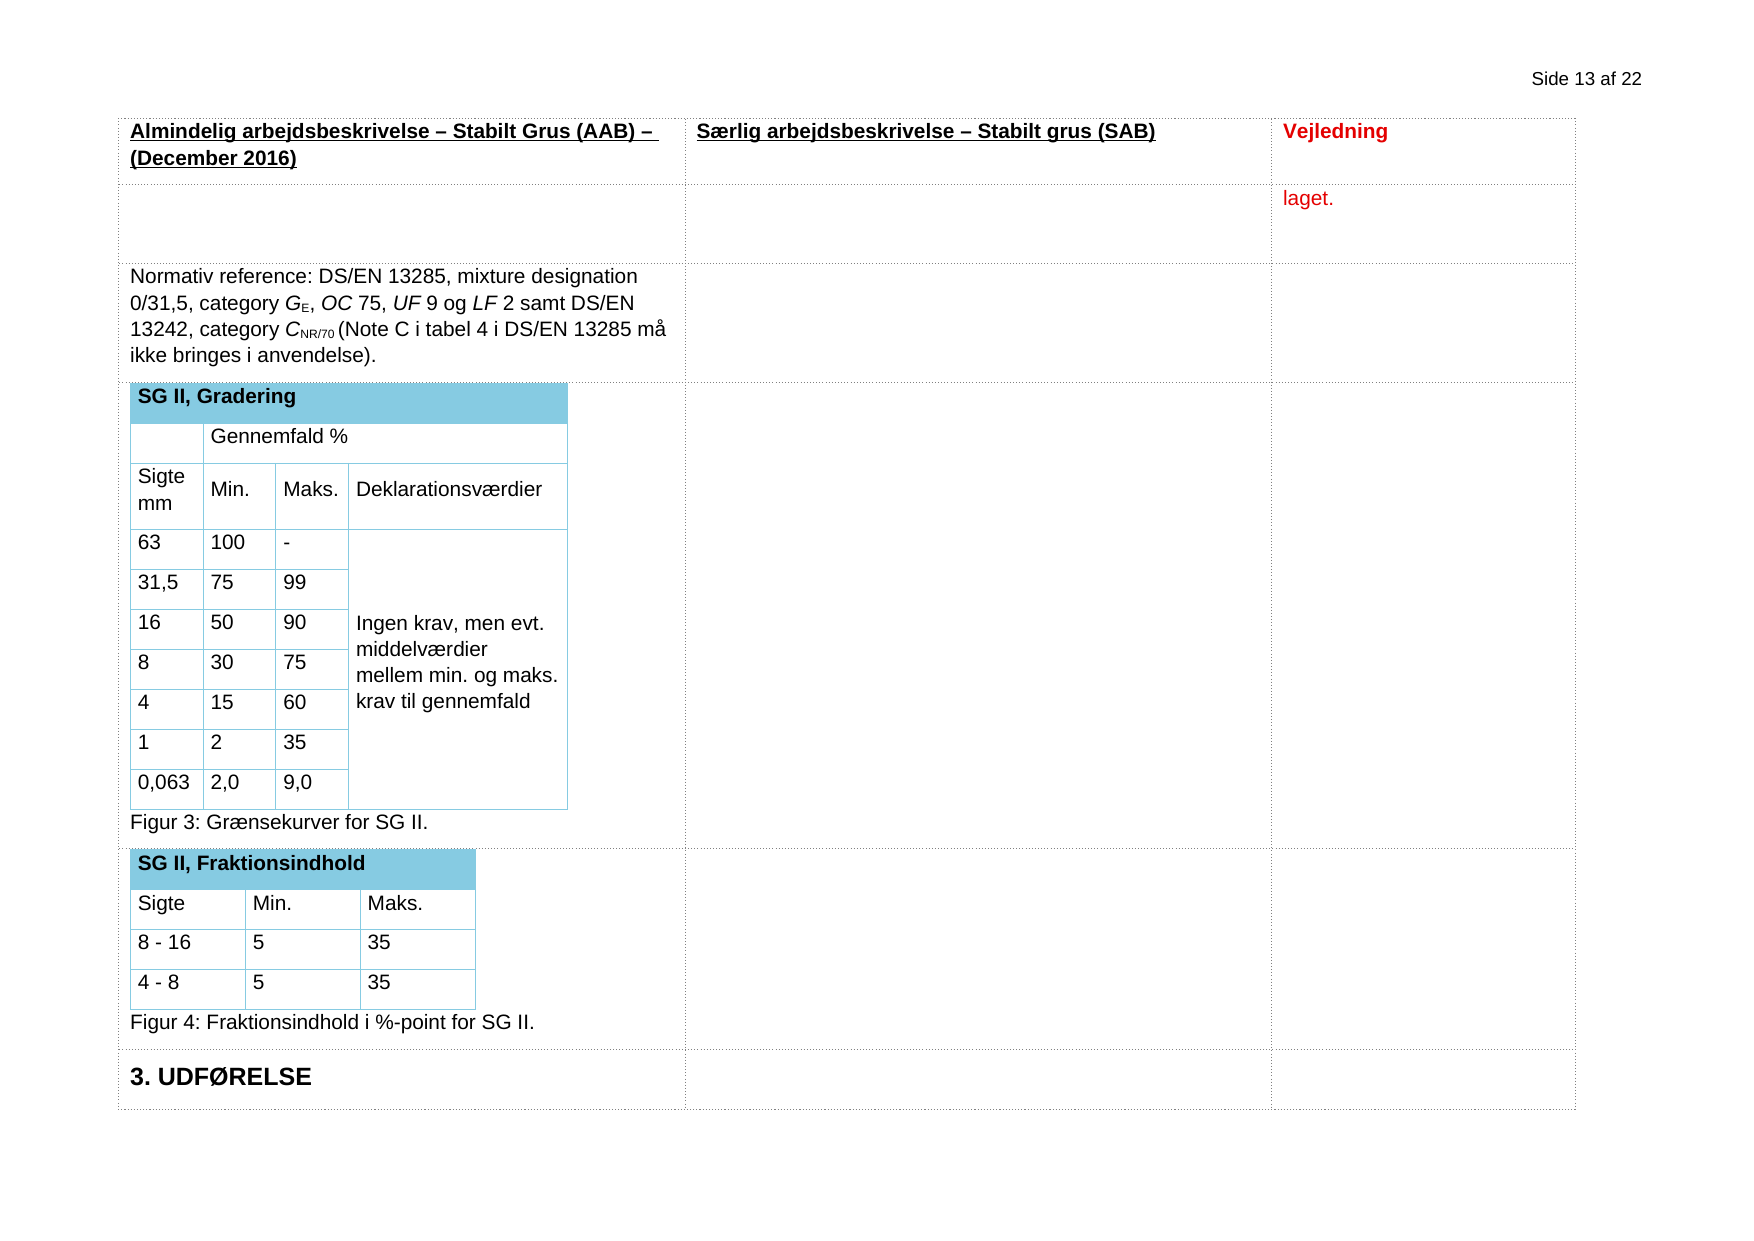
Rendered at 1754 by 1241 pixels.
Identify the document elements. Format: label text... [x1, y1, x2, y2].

table_cell [685, 382, 1272, 848]
table_cell UDFØRELSE [119, 1049, 685, 1109]
table_cell [685, 263, 1272, 382]
table_cell [1272, 1049, 1576, 1109]
table_cell Figur 3: Grænsekurver for SG II. [119, 382, 685, 848]
table_cell [685, 1049, 1272, 1109]
table_cell [1272, 382, 1576, 848]
table_cell [1272, 263, 1576, 382]
table_cell Figur 4: Fraktionsindhold i %-point for SG II. [119, 848, 685, 1049]
table_cell [685, 848, 1272, 1049]
table_header Særlig arbejdsbeskrivelse – Stabilt grus (SAB) [685, 118, 1272, 184]
table_header Vejledning [1272, 118, 1576, 184]
table_cell Normativ reference: DS/EN 13285, mixture designation 0/31,5, category GE, OC 75, UF 9 og LF 2 samt DS/EN 13242, category CNR/70 (Note C i tabel 4 i DS/EN 13285 må ikke bringes i anvendelse). [119, 263, 685, 382]
table_cell [119, 184, 685, 263]
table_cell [1272, 184, 1576, 263]
table_header Almindelig arbejdsbeskrivelse – Stabilt Grus (AAB) – (December 2016) [119, 118, 685, 184]
table_cell [1272, 848, 1576, 1049]
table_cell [685, 184, 1272, 263]
